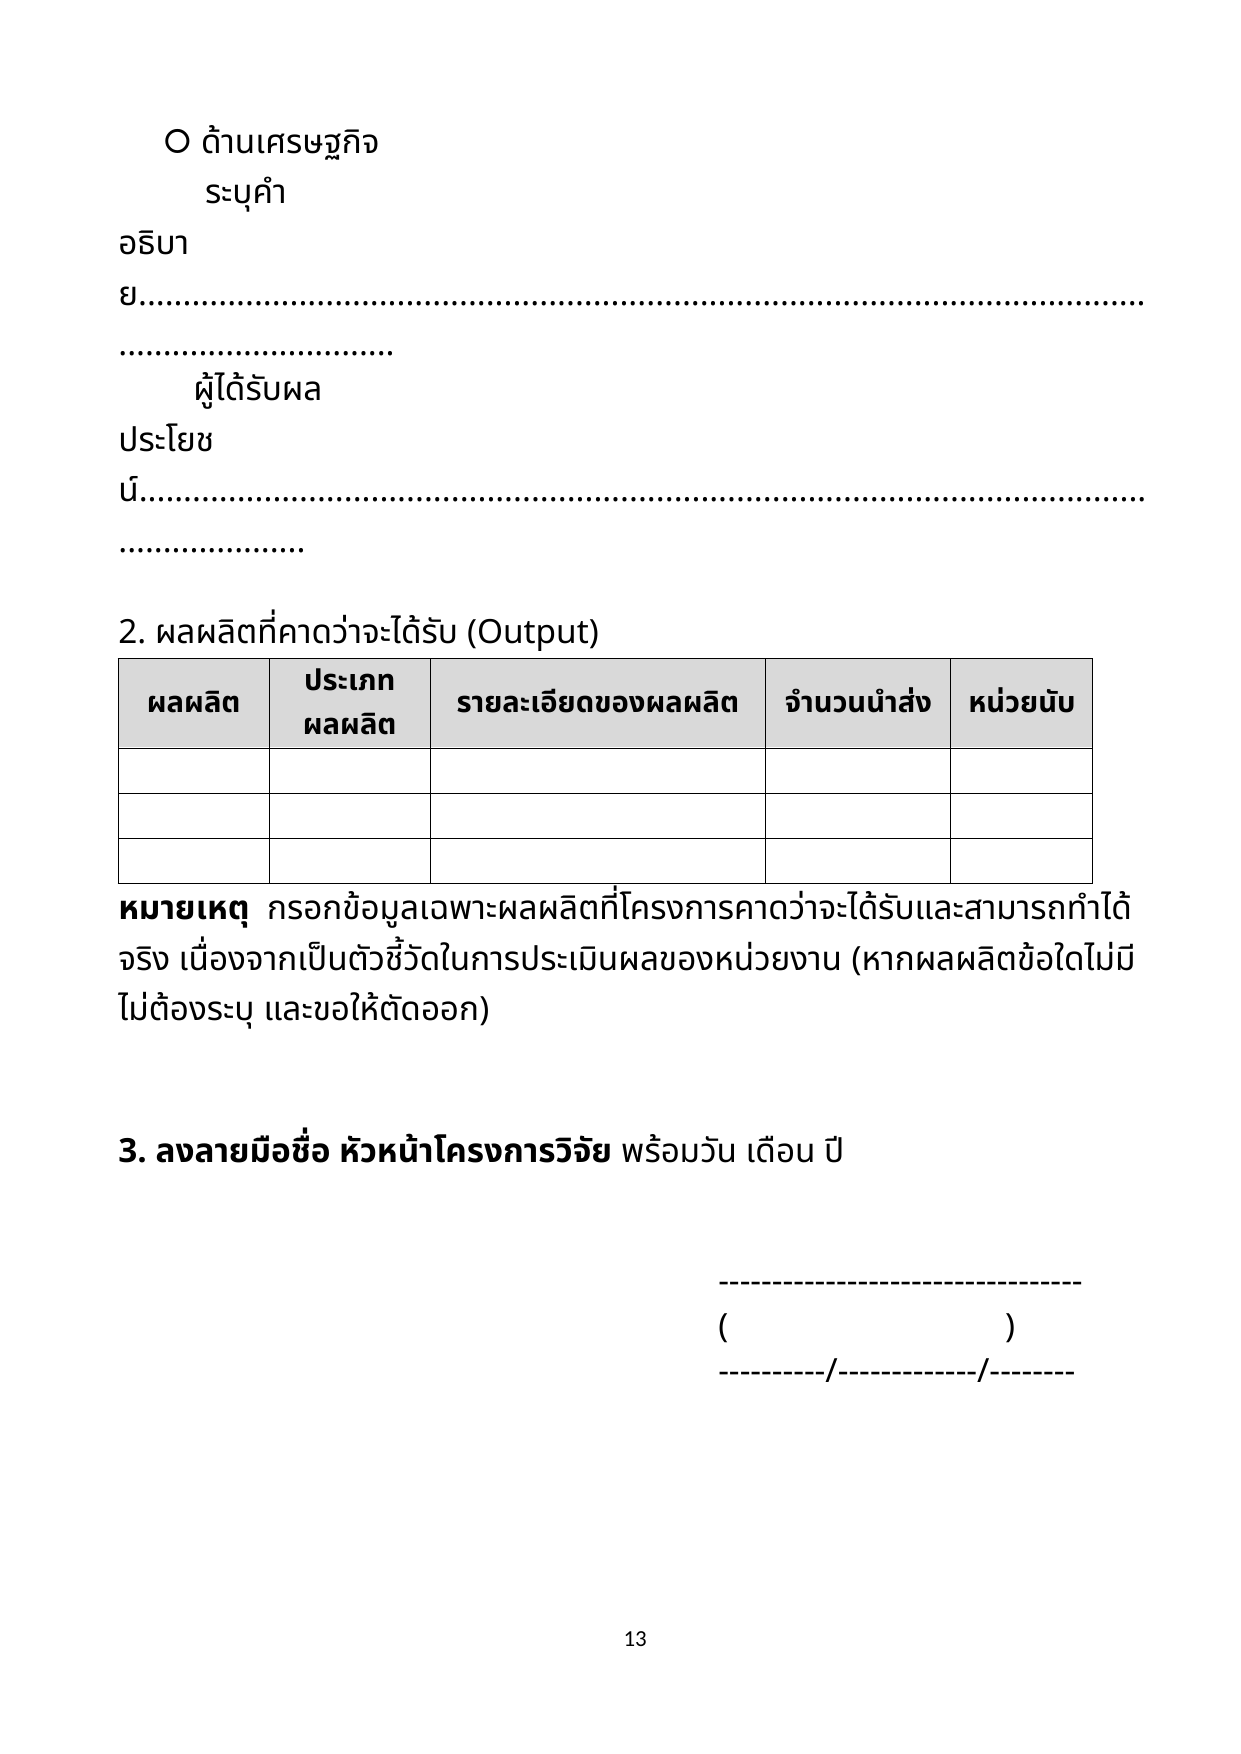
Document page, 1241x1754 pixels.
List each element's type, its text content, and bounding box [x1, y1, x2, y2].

table_cell [766, 794, 950, 838]
table_header หน่วยนับ [951, 659, 1092, 747]
table_header รายละเอียดของผลผลิต [431, 659, 765, 747]
table_cell [766, 749, 950, 793]
table_cell [119, 794, 269, 838]
table_cell [119, 839, 269, 883]
text ด้านเศรษฐกิจ [162, 118, 1152, 168]
table_cell [270, 794, 430, 838]
table_cell [270, 749, 430, 793]
table_cell [270, 839, 430, 883]
table_cell [766, 839, 950, 883]
text 2. ผลผลิตที่คาดว่าจะได้รับ (Output) [118, 608, 1152, 658]
table_cell [951, 794, 1092, 838]
text 3. ลงลายมือชื่อ หัวหน้าโครงการวิจัย พร้อมวัน เดือน ปี [118, 1126, 1152, 1177]
list หมายเหตุ กรอกข้อมูลเฉพาะผลผลิตที่โครงการคาดว่าจะได้รับและสามารถทำได้จริง เนื่องจากเป็นตัวชี้วัดในการประเมินผลของหน่วยงาน (หากผลผลิตข้อใดไม่มีไม่ต้องระบุ และขอให้ตัดออก) [118, 884, 1152, 1036]
table_header จำนวนนำส่ง [766, 659, 950, 747]
text ---------------------------------- [118, 1256, 1152, 1302]
table_cell [951, 749, 1092, 793]
text ( ) [118, 1302, 1152, 1347]
table_cell [431, 839, 765, 883]
table_cell [431, 749, 765, 793]
table_cell [431, 794, 765, 838]
table_cell [119, 749, 269, 793]
table_cell [951, 839, 1092, 883]
list ----------/-------------/-------- [118, 1347, 1152, 1393]
table_header ประเภทผลผลิต [270, 659, 430, 747]
table_header ผลผลิต [119, 659, 269, 747]
